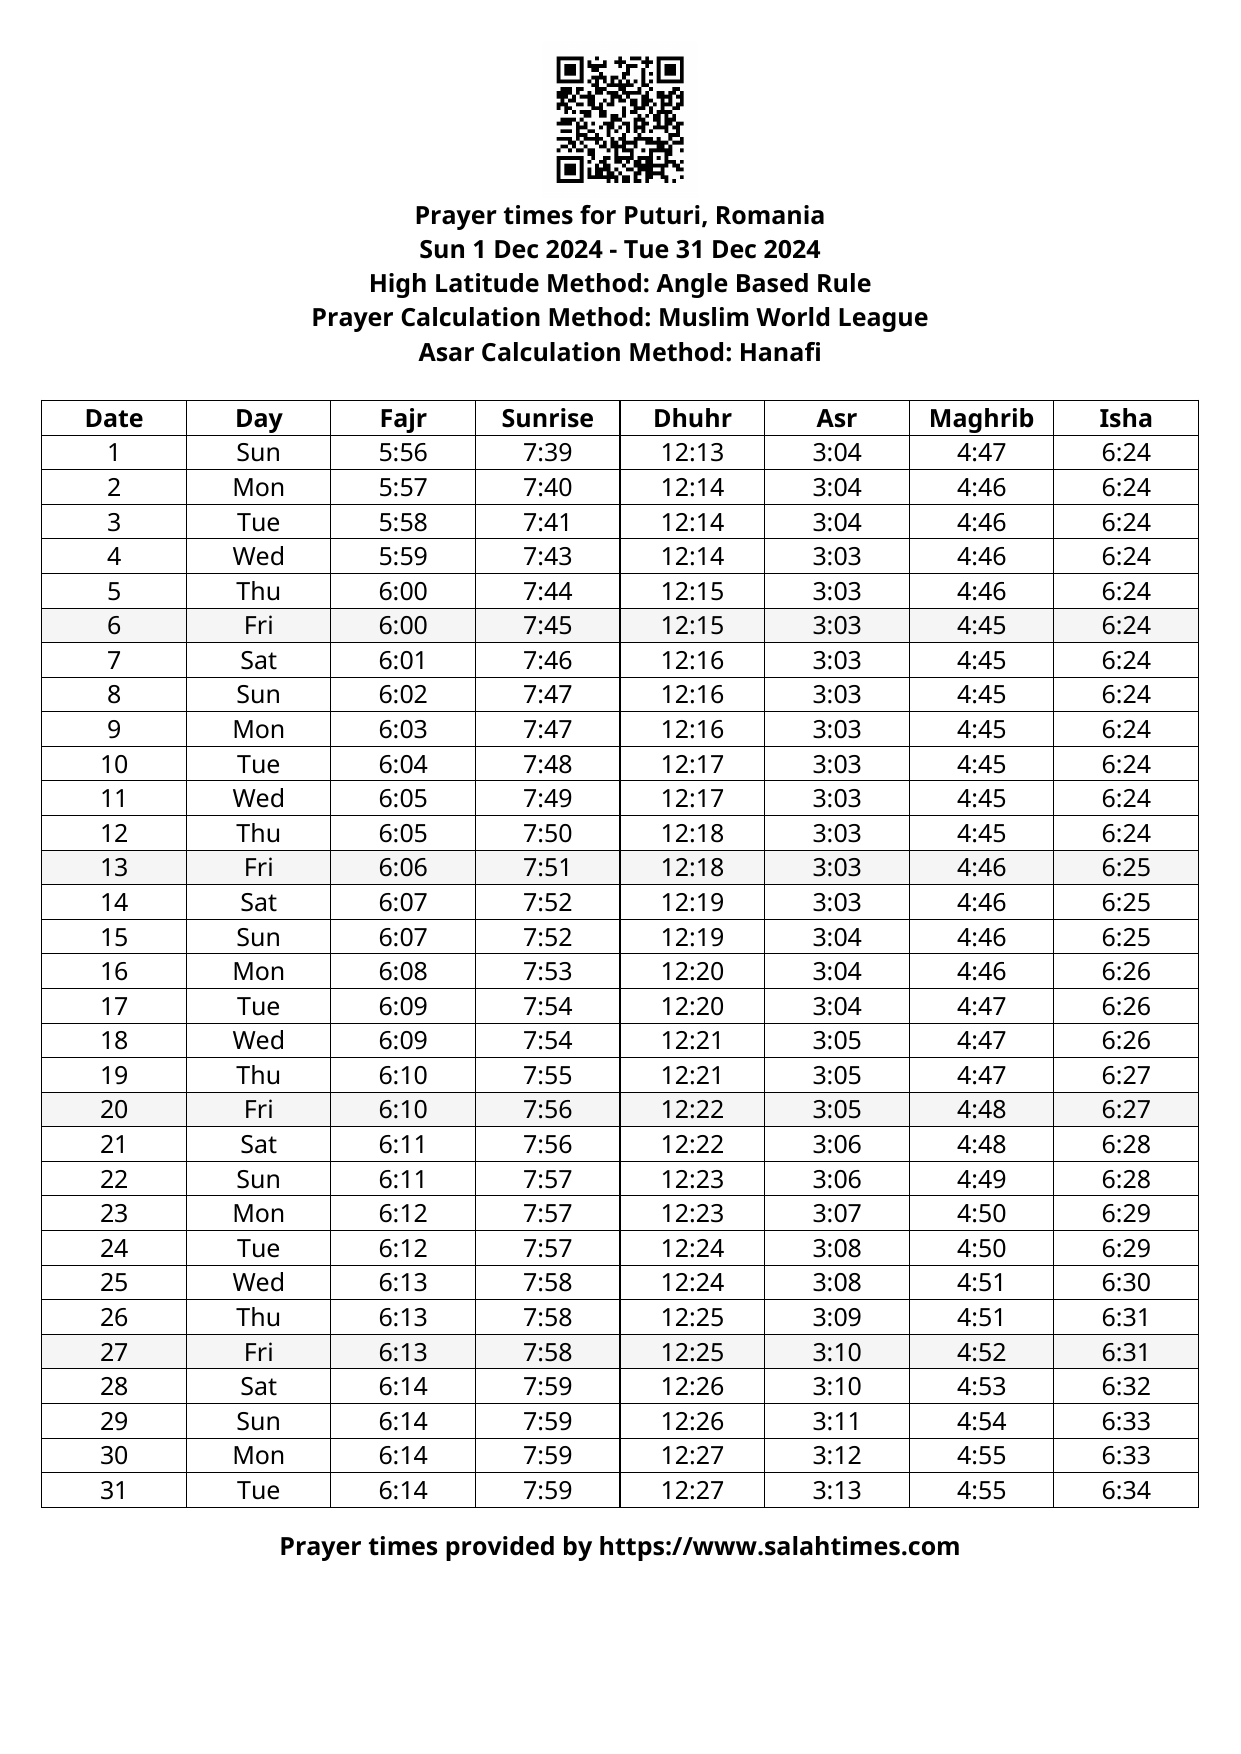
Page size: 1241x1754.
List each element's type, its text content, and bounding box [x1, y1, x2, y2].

table_cell 6:33 [1054, 1439, 1198, 1472]
table_cell 7:40 [476, 470, 619, 504]
table_cell 7:43 [476, 539, 619, 573]
table_header Maghrib [910, 401, 1053, 434]
table_cell 7:47 [476, 712, 619, 746]
table_cell 3:03 [765, 678, 909, 711]
table_cell 6:06 [331, 851, 475, 884]
table_cell 12:27 [621, 1473, 764, 1507]
table_cell Sat [187, 643, 330, 677]
table_cell 12:22 [621, 1127, 764, 1161]
table_cell Thu [187, 816, 330, 849]
table_cell 6:09 [331, 1024, 475, 1057]
table_cell Sun [187, 678, 330, 711]
table_cell 12:14 [621, 539, 764, 573]
table_cell 6:13 [331, 1300, 475, 1334]
table_cell 12:19 [621, 885, 764, 919]
table_cell 3:04 [765, 470, 909, 504]
table_cell Mon [187, 954, 330, 988]
table_cell 4:49 [910, 1162, 1053, 1195]
table_cell 3:10 [765, 1335, 909, 1368]
table_cell 3:07 [765, 1196, 909, 1230]
table_cell 3:04 [765, 505, 909, 538]
table_cell 3:09 [765, 1300, 909, 1334]
table_cell 12:15 [621, 609, 764, 642]
table_cell 6:03 [331, 712, 475, 746]
table_cell 4:46 [910, 954, 1053, 988]
table_cell 3:08 [765, 1266, 909, 1299]
table_cell 7:46 [476, 643, 619, 677]
table_cell 3:06 [765, 1127, 909, 1161]
table_cell 12:16 [621, 678, 764, 711]
table_cell 12:13 [621, 436, 764, 469]
table_header Date [42, 401, 186, 434]
table_cell 4 [42, 539, 186, 573]
table_cell 4:46 [910, 470, 1053, 504]
table_cell 8 [42, 678, 186, 711]
table_cell 6:00 [331, 609, 475, 642]
table_cell 7:54 [476, 989, 619, 1022]
table_cell Wed [187, 781, 330, 815]
table_cell 3:12 [765, 1439, 909, 1472]
table_cell 12:16 [621, 643, 764, 677]
table_cell 7:55 [476, 1058, 619, 1092]
table_cell 7:41 [476, 505, 619, 538]
table_cell 6:12 [331, 1196, 475, 1230]
table_cell 3:04 [765, 436, 909, 469]
table_cell 12:18 [621, 816, 764, 849]
table_cell 3:03 [765, 712, 909, 746]
table_cell Sun [187, 920, 330, 953]
table_cell 1 [42, 436, 186, 469]
table_cell 7:48 [476, 747, 619, 780]
table_cell 7:57 [476, 1196, 619, 1230]
table_cell 6:32 [1054, 1369, 1198, 1403]
table_cell 3:03 [765, 851, 909, 884]
table_cell 9 [42, 712, 186, 746]
table_cell 6:07 [331, 920, 475, 953]
table_cell Wed [187, 1024, 330, 1057]
table_cell 3:04 [765, 954, 909, 988]
table_cell 4:48 [910, 1127, 1053, 1161]
table_cell 5:59 [331, 539, 475, 573]
table_cell 12:25 [621, 1335, 764, 1368]
table_cell 6:24 [1054, 470, 1198, 504]
table_cell 31 [42, 1473, 186, 1507]
table_cell 12:21 [621, 1024, 764, 1057]
table_cell 7:58 [476, 1266, 619, 1299]
table_cell 7:39 [476, 436, 619, 469]
table_cell 12:23 [621, 1196, 764, 1230]
table_cell 18 [42, 1024, 186, 1057]
table_cell 4:46 [910, 505, 1053, 538]
table_cell 21 [42, 1127, 186, 1161]
table_cell 25 [42, 1266, 186, 1299]
table_cell 12:21 [621, 1058, 764, 1092]
table_cell 6:14 [331, 1369, 475, 1403]
table_cell 7:51 [476, 851, 619, 884]
table_cell 4:47 [910, 1058, 1053, 1092]
table_cell 12:26 [621, 1404, 764, 1437]
text Sun 1 Dec 2024 - Tue 31 Dec 2024 [42, 232, 1198, 266]
table_cell 7:53 [476, 954, 619, 988]
table_cell 3:05 [765, 1093, 909, 1126]
table_cell 7:49 [476, 781, 619, 815]
table_cell 7:45 [476, 609, 619, 642]
table_cell 6:24 [1054, 678, 1198, 711]
table_cell 7:58 [476, 1335, 619, 1368]
table_cell 4:48 [910, 1093, 1053, 1126]
table_cell 12:20 [621, 989, 764, 1022]
table_cell 6:24 [1054, 574, 1198, 607]
table_cell 3:05 [765, 1024, 909, 1057]
table_cell 6:02 [331, 678, 475, 711]
table_cell 15 [42, 920, 186, 953]
table_cell 3 [42, 505, 186, 538]
table_cell 4:50 [910, 1196, 1053, 1230]
table_cell 12:17 [621, 747, 764, 780]
table_cell 4:47 [910, 1024, 1053, 1057]
table_cell 12:27 [621, 1439, 764, 1472]
table_cell 7:57 [476, 1162, 619, 1195]
table_cell 4:46 [910, 885, 1053, 919]
table_cell 12:18 [621, 851, 764, 884]
table_header Isha [1054, 401, 1198, 434]
table_cell 11 [42, 781, 186, 815]
table_cell 12:14 [621, 470, 764, 504]
table_cell Thu [187, 1300, 330, 1334]
table_cell 3:03 [765, 816, 909, 849]
table_cell Mon [187, 470, 330, 504]
table_cell 3:08 [765, 1231, 909, 1264]
table_cell 22 [42, 1162, 186, 1195]
table_cell 4:45 [910, 781, 1053, 815]
table_cell 6:13 [331, 1335, 475, 1368]
table_cell 3:03 [765, 643, 909, 677]
table_cell Tue [187, 747, 330, 780]
table_cell 3:03 [765, 885, 909, 919]
table_cell 7:52 [476, 885, 619, 919]
table_cell 4:47 [910, 436, 1053, 469]
table_cell 3:03 [765, 574, 909, 607]
table_cell 12:20 [621, 954, 764, 988]
table_cell 7:44 [476, 574, 619, 607]
table_cell 12 [42, 816, 186, 849]
table_header Day [187, 401, 330, 434]
table_cell 4:53 [910, 1369, 1053, 1403]
table_cell 4:45 [910, 678, 1053, 711]
table_cell Tue [187, 505, 330, 538]
table_cell 12:15 [621, 574, 764, 607]
table_cell Fri [187, 609, 330, 642]
table_cell 4:45 [910, 643, 1053, 677]
table_cell 5:58 [331, 505, 475, 538]
table_cell 4:54 [910, 1404, 1053, 1437]
table_cell 6:26 [1054, 954, 1198, 988]
table_cell 28 [42, 1369, 186, 1403]
table_cell Tue [187, 1231, 330, 1264]
table_cell Sat [187, 1127, 330, 1161]
table_cell 6:28 [1054, 1162, 1198, 1195]
table_cell 12:23 [621, 1162, 764, 1195]
table_cell 3:13 [765, 1473, 909, 1507]
table_cell 5:57 [331, 470, 475, 504]
table_cell 4:50 [910, 1231, 1053, 1264]
table_cell 7:59 [476, 1473, 619, 1507]
table_cell 6:24 [1054, 539, 1198, 573]
table_cell Mon [187, 1196, 330, 1230]
table_cell 3:06 [765, 1162, 909, 1195]
table_cell 6:26 [1054, 1024, 1198, 1057]
text Asar Calculation Method: Hanafi [42, 334, 1198, 368]
table_cell 7 [42, 643, 186, 677]
table_cell 24 [42, 1231, 186, 1264]
table_cell 3:04 [765, 920, 909, 953]
table_cell 4:51 [910, 1266, 1053, 1299]
table_cell 12:22 [621, 1093, 764, 1126]
picture [542, 41, 699, 198]
table_cell 6:24 [1054, 609, 1198, 642]
table_cell 6:00 [331, 574, 475, 607]
table_cell 7:57 [476, 1231, 619, 1264]
table_cell 7:56 [476, 1093, 619, 1126]
table_cell 26 [42, 1300, 186, 1334]
table_cell 3:04 [765, 989, 909, 1022]
text Prayer Calculation Method: Muslim World League [42, 300, 1198, 334]
text Prayer times provided by https://www.salahtimes.com [42, 1528, 1198, 1563]
table_cell 3:11 [765, 1404, 909, 1437]
table_cell 12:24 [621, 1231, 764, 1264]
table_cell 6:08 [331, 954, 475, 988]
table_cell Mon [187, 1439, 330, 1472]
table_cell 4:46 [910, 574, 1053, 607]
table_cell 4:47 [910, 989, 1053, 1022]
table_cell 6:12 [331, 1231, 475, 1264]
table_cell 6:27 [1054, 1058, 1198, 1092]
table_cell Fri [187, 851, 330, 884]
table_cell 3:03 [765, 539, 909, 573]
table_cell 12:24 [621, 1266, 764, 1299]
table_cell 6:24 [1054, 781, 1198, 815]
table_cell 4:46 [910, 851, 1053, 884]
table_cell 12:14 [621, 505, 764, 538]
table_cell 17 [42, 989, 186, 1022]
table_cell 6:01 [331, 643, 475, 677]
table_cell 7:50 [476, 816, 619, 849]
table_cell 6:33 [1054, 1404, 1198, 1437]
table_cell 4:55 [910, 1439, 1053, 1472]
table_cell 23 [42, 1196, 186, 1230]
table_cell Sat [187, 885, 330, 919]
table_cell 20 [42, 1093, 186, 1126]
table_header Dhuhr [621, 401, 764, 434]
table_cell 6:24 [1054, 747, 1198, 780]
table_cell 27 [42, 1335, 186, 1368]
table_cell Wed [187, 1266, 330, 1299]
table_cell Wed [187, 539, 330, 573]
table_cell 6:05 [331, 816, 475, 849]
table_cell Mon [187, 712, 330, 746]
table_cell 7:56 [476, 1127, 619, 1161]
table_cell 6:30 [1054, 1266, 1198, 1299]
table_cell 7:54 [476, 1024, 619, 1057]
table_cell 4:46 [910, 539, 1053, 573]
table_cell 7:59 [476, 1404, 619, 1437]
table_cell 6 [42, 609, 186, 642]
table_cell 3:10 [765, 1369, 909, 1403]
table_cell 2 [42, 470, 186, 504]
table_cell 16 [42, 954, 186, 988]
table_cell 5:56 [331, 436, 475, 469]
table_cell 6:29 [1054, 1196, 1198, 1230]
table_cell 12:26 [621, 1369, 764, 1403]
table_cell 6:14 [331, 1404, 475, 1437]
table_cell 7:47 [476, 678, 619, 711]
table_cell 4:45 [910, 609, 1053, 642]
table_cell 6:27 [1054, 1093, 1198, 1126]
table_header Sunrise [476, 401, 619, 434]
table_cell 6:24 [1054, 643, 1198, 677]
table_cell 12:16 [621, 712, 764, 746]
table_cell 6:07 [331, 885, 475, 919]
table_cell 29 [42, 1404, 186, 1437]
table_cell 4:45 [910, 747, 1053, 780]
table_cell 3:03 [765, 747, 909, 780]
table_cell 5 [42, 574, 186, 607]
table_cell 12:19 [621, 920, 764, 953]
table_cell 10 [42, 747, 186, 780]
table_cell 6:14 [331, 1473, 475, 1507]
table_cell 14 [42, 885, 186, 919]
table_cell 7:59 [476, 1369, 619, 1403]
table_cell 6:34 [1054, 1473, 1198, 1507]
table_cell Sun [187, 436, 330, 469]
table_cell 6:31 [1054, 1300, 1198, 1334]
table_cell Sun [187, 1404, 330, 1437]
table_cell Tue [187, 989, 330, 1022]
table_cell 4:51 [910, 1300, 1053, 1334]
table_cell 6:09 [331, 989, 475, 1022]
table_cell 6:25 [1054, 920, 1198, 953]
table_header Asr [765, 401, 909, 434]
table_cell 6:24 [1054, 712, 1198, 746]
text High Latitude Method: Angle Based Rule [42, 266, 1198, 300]
table_cell 12:17 [621, 781, 764, 815]
table_cell 4:55 [910, 1473, 1053, 1507]
table_cell 6:10 [331, 1058, 475, 1092]
text Prayer times for Puturi, Romania [42, 198, 1198, 232]
table_cell 6:25 [1054, 885, 1198, 919]
table_cell 19 [42, 1058, 186, 1092]
table_cell 6:13 [331, 1266, 475, 1299]
table_cell 3:05 [765, 1058, 909, 1092]
table_cell 6:28 [1054, 1127, 1198, 1161]
table_cell 6:14 [331, 1439, 475, 1472]
table_cell 12:25 [621, 1300, 764, 1334]
table_cell Thu [187, 574, 330, 607]
table_cell 3:03 [765, 609, 909, 642]
table_cell 4:46 [910, 920, 1053, 953]
table_cell Sat [187, 1369, 330, 1403]
table_cell 13 [42, 851, 186, 884]
table_cell 30 [42, 1439, 186, 1472]
table_cell 6:26 [1054, 989, 1198, 1022]
table_cell 6:29 [1054, 1231, 1198, 1264]
table_cell 6:10 [331, 1093, 475, 1126]
table_cell 6:11 [331, 1127, 475, 1161]
table_cell Sun [187, 1162, 330, 1195]
table_cell 6:25 [1054, 851, 1198, 884]
table_cell 6:24 [1054, 505, 1198, 538]
table_cell Tue [187, 1473, 330, 1507]
table_cell 4:45 [910, 816, 1053, 849]
table_cell 6:24 [1054, 816, 1198, 849]
table_cell Fri [187, 1335, 330, 1368]
table_cell 6:11 [331, 1162, 475, 1195]
table_cell 6:04 [331, 747, 475, 780]
table_cell 7:58 [476, 1300, 619, 1334]
table_cell 3:03 [765, 781, 909, 815]
table_header Fajr [331, 401, 475, 434]
table_cell 6:31 [1054, 1335, 1198, 1368]
table_cell Fri [187, 1093, 330, 1126]
table_cell 4:52 [910, 1335, 1053, 1368]
table_cell 6:24 [1054, 436, 1198, 469]
table_cell 7:52 [476, 920, 619, 953]
table_cell 4:45 [910, 712, 1053, 746]
table_cell Thu [187, 1058, 330, 1092]
table_cell 7:59 [476, 1439, 619, 1472]
table_cell 6:05 [331, 781, 475, 815]
